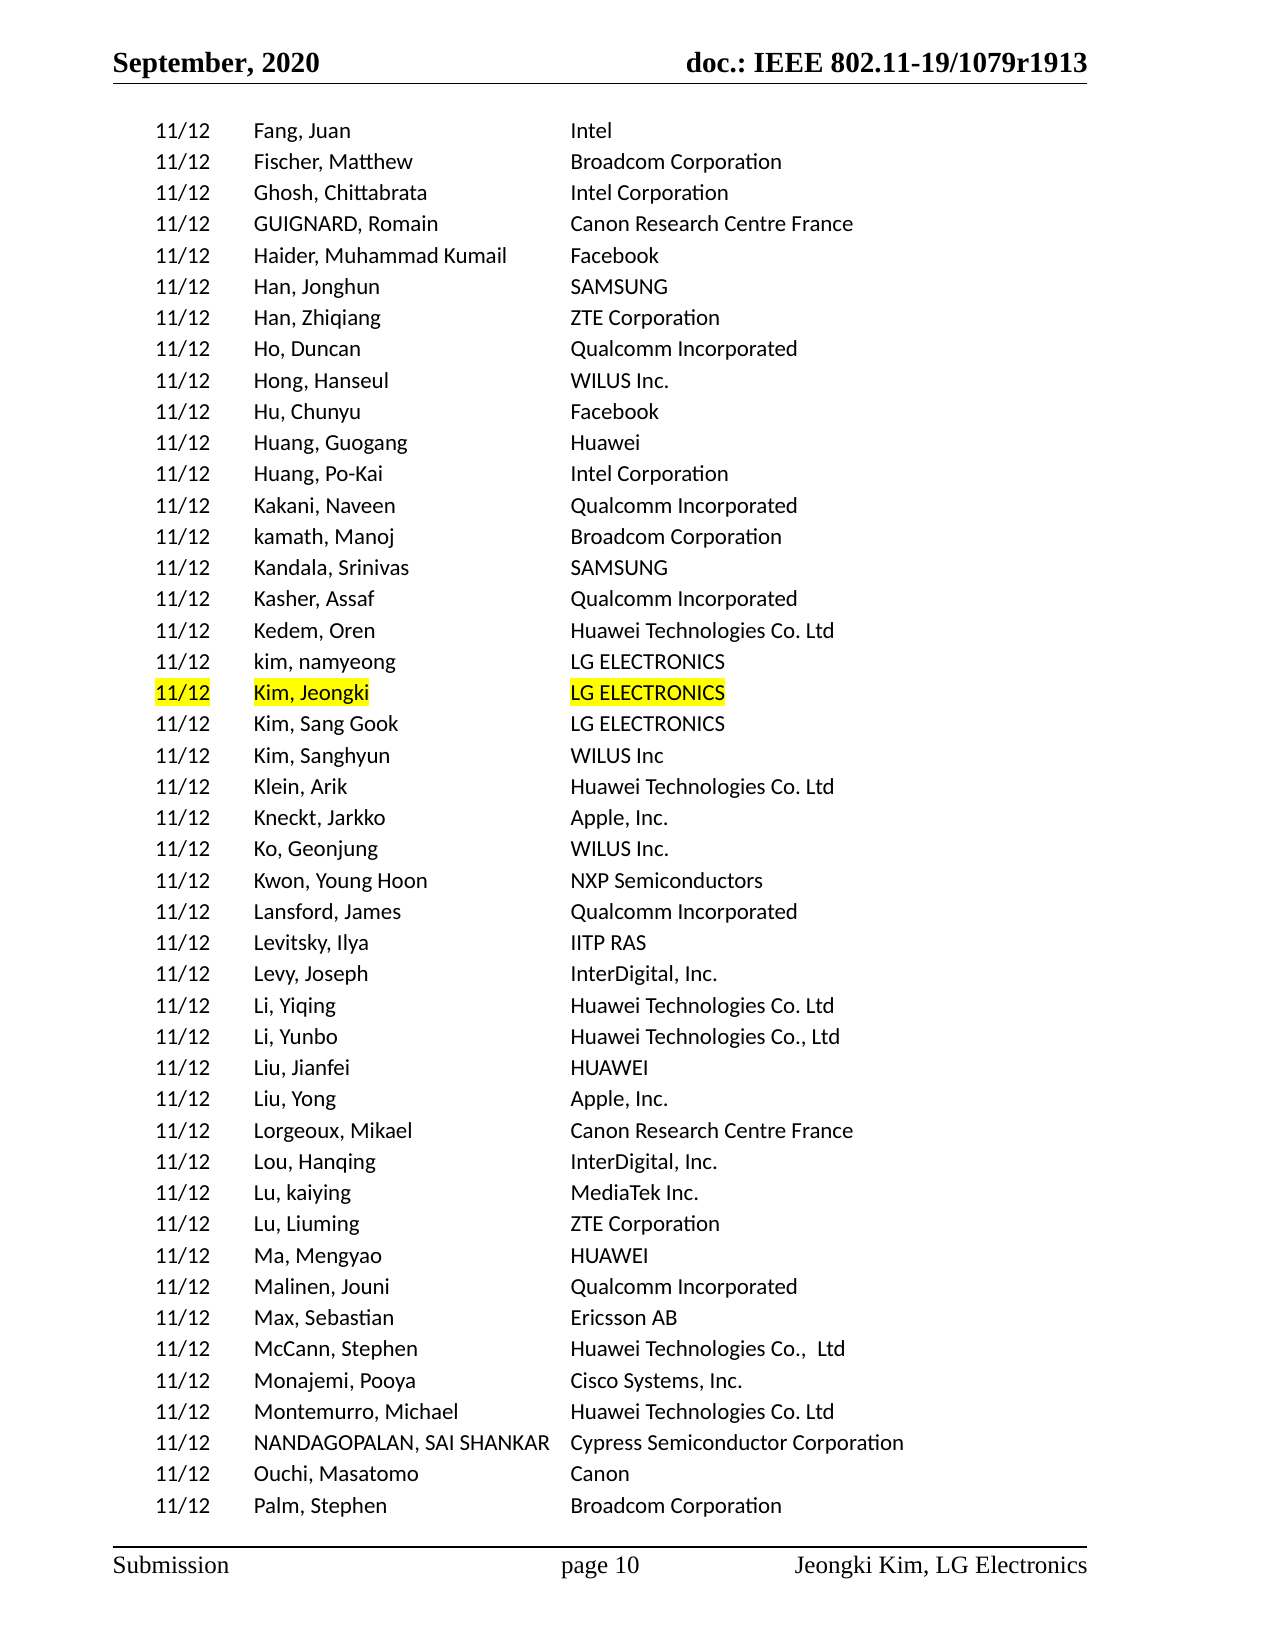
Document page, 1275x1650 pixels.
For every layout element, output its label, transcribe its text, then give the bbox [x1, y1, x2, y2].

table_cell Huang, Po-Kai [252, 456, 569, 487]
table_cell Facebook [569, 394, 1212, 425]
table_cell IITP RAS [569, 925, 1212, 956]
table_cell Ghosh, Chittabrata [252, 175, 569, 206]
table_cell Ho, Duncan [252, 331, 569, 362]
table_cell 11/12 [113, 800, 252, 831]
table_cell Qualcomm Incorporated [569, 488, 1212, 519]
table_cell Broadcom Corporation [569, 519, 1212, 550]
table_cell 11/12 [113, 1019, 252, 1050]
table_cell Kedem, Oren [252, 613, 569, 644]
table_cell Lu, Liuming [252, 1206, 569, 1237]
table_cell 11/12 [113, 1175, 252, 1206]
table_cell kamath, Manoj [252, 519, 569, 550]
table_cell Huawei [569, 425, 1212, 456]
table_cell WILUS Inc. [569, 363, 1212, 394]
table_cell 11/12 [113, 1050, 252, 1081]
table_cell Kakani, Naveen [252, 488, 569, 519]
table_cell 11/12 [113, 863, 252, 894]
table_cell Cisco Systems, Inc. [569, 1363, 1212, 1394]
table_cell Huang, Guogang [252, 425, 569, 456]
table_cell McCann, Stephen [252, 1331, 569, 1362]
table_cell Montemurro, Michael [252, 1394, 569, 1425]
table_cell 11/12 [113, 831, 252, 862]
table_cell Ko, Geonjung [252, 831, 569, 862]
table_cell 11/12 [113, 769, 252, 800]
table_cell GUIGNARD, Romain [252, 206, 569, 237]
table_cell Lu, kaiying [252, 1175, 569, 1206]
table_cell Broadcom Corporation [569, 1488, 1212, 1519]
table_cell 11/12 [113, 581, 252, 612]
table_cell Intel [569, 113, 1212, 144]
table_cell 11/12 [113, 175, 252, 206]
table_cell Hu, Chunyu [252, 394, 569, 425]
table_cell Fang, Juan [252, 113, 569, 144]
table_cell Haider, Muhammad Kumail [252, 238, 569, 269]
table_cell 11/12 [113, 238, 252, 269]
table_cell 11/12 [113, 144, 252, 175]
table_cell 11/12 [113, 519, 252, 550]
table_cell Qualcomm Incorporated [569, 894, 1212, 925]
table_cell 11/12 [113, 706, 252, 737]
table_cell 11/12 [113, 1144, 252, 1175]
table_cell Lou, Hanqing [252, 1144, 569, 1175]
table_cell 11/12 [113, 113, 252, 144]
table_cell 11/12 [113, 1488, 252, 1519]
table_cell Kandala, Srinivas [252, 550, 569, 581]
table_cell 11/12 [113, 425, 252, 456]
table_cell Kim, Jeongki [252, 675, 569, 706]
table_cell 11/12 [113, 269, 252, 300]
table_cell Huawei Technologies Co. Ltd [569, 1394, 1212, 1425]
table_cell Kwon, Young Hoon [252, 863, 569, 894]
table_cell Qualcomm Incorporated [569, 1269, 1212, 1300]
table_cell Ouchi, Masatomo [252, 1456, 569, 1487]
table_cell MediaTek Inc. [569, 1175, 1212, 1206]
table_cell 11/12 [113, 1113, 252, 1144]
table_cell 11/12 [113, 456, 252, 487]
table_cell Apple, Inc. [569, 1081, 1212, 1112]
table_cell ZTE Corporation [569, 300, 1212, 331]
table_cell Facebook [569, 238, 1212, 269]
table_cell InterDigital, Inc. [569, 956, 1212, 987]
table_cell 11/12 [113, 1238, 252, 1269]
table_cell 11/12 [113, 300, 252, 331]
table_cell LG ELECTRONICS [569, 675, 1212, 706]
table_cell 11/12 [113, 613, 252, 644]
table_cell 11/12 [113, 1300, 252, 1331]
table_cell Huawei Technologies Co. Ltd [569, 613, 1212, 644]
table_cell SAMSUNG [569, 550, 1212, 581]
table_cell Levy, Joseph [252, 956, 569, 987]
table_cell Broadcom Corporation [569, 144, 1212, 175]
table_cell 11/12 [113, 394, 252, 425]
table_cell HUAWEI [569, 1238, 1212, 1269]
table_cell 11/12 [113, 1456, 252, 1487]
table_cell Qualcomm Incorporated [569, 581, 1212, 612]
table_cell Huawei Technologies Co., Ltd [569, 1019, 1212, 1050]
table_cell Canon Research Centre France [569, 1113, 1212, 1144]
table_cell Kim, Sang Gook [252, 706, 569, 737]
table_cell Han, Zhiqiang [252, 300, 569, 331]
table_cell 11/12 [113, 363, 252, 394]
table_cell Qualcomm Incorporated [569, 331, 1212, 362]
table_cell NXP Semiconductors [569, 863, 1212, 894]
table_cell ZTE Corporation [569, 1206, 1212, 1237]
table_cell Liu, Yong [252, 1081, 569, 1112]
table_cell 11/12 [113, 738, 252, 769]
table_cell Apple, Inc. [569, 800, 1212, 831]
table_cell 11/12 [113, 488, 252, 519]
table_cell WILUS Inc. [569, 831, 1212, 862]
table_cell SAMSUNG [569, 269, 1212, 300]
table_cell 11/12 [113, 1081, 252, 1112]
table_cell Han, Jonghun [252, 269, 569, 300]
table_cell Kim, Sanghyun [252, 738, 569, 769]
table_cell kim, namyeong [252, 644, 569, 675]
table_cell Intel Corporation [569, 456, 1212, 487]
table_cell Lansford, James [252, 894, 569, 925]
table_cell Huawei Technologies Co. Ltd [569, 769, 1212, 800]
table_cell Kasher, Assaf [252, 581, 569, 612]
table_cell 11/12 [113, 925, 252, 956]
table_cell Monajemi, Pooya [252, 1363, 569, 1394]
table_cell 11/12 [113, 1394, 252, 1425]
table_cell Palm, Stephen [252, 1488, 569, 1519]
table_cell Levitsky, Ilya [252, 925, 569, 956]
table_cell Canon Research Centre France [569, 206, 1212, 237]
table_cell Ma, Mengyao [252, 1238, 569, 1269]
table_cell Lorgeoux, Mikael [252, 1113, 569, 1144]
table_cell Malinen, Jouni [252, 1269, 569, 1300]
table_cell Max, Sebastian [252, 1300, 569, 1331]
table_cell HUAWEI [569, 1050, 1212, 1081]
table_cell 11/12 [113, 675, 252, 706]
table_cell 11/12 [113, 331, 252, 362]
table_cell Canon [569, 1456, 1212, 1487]
table_cell Hong, Hanseul [252, 363, 569, 394]
table_cell LG ELECTRONICS [569, 706, 1212, 737]
table_cell 11/12 [113, 1206, 252, 1237]
table_cell 11/12 [113, 956, 252, 987]
table_cell 11/12 [113, 206, 252, 237]
table_cell 11/12 [113, 894, 252, 925]
table_cell Ericsson AB [569, 1300, 1212, 1331]
table_cell Kneckt, Jarkko [252, 800, 569, 831]
table_cell Intel Corporation [569, 175, 1212, 206]
table_cell Fischer, Matthew [252, 144, 569, 175]
table_cell Li, Yiqing [252, 988, 569, 1019]
table_cell 11/12 [113, 644, 252, 675]
table_cell Cypress Semiconductor Corporation [569, 1425, 1212, 1456]
table_cell Klein, Arik [252, 769, 569, 800]
table_cell LG ELECTRONICS [569, 644, 1212, 675]
table_cell Huawei Technologies Co. Ltd [569, 988, 1212, 1019]
table_cell 11/12 [113, 1425, 252, 1456]
table_cell Liu, Jianfei [252, 1050, 569, 1081]
table_cell 11/12 [113, 1331, 252, 1362]
table_cell 11/12 [113, 988, 252, 1019]
table_cell Li, Yunbo [252, 1019, 569, 1050]
table_cell WILUS Inc [569, 738, 1212, 769]
table_cell 11/12 [113, 1363, 252, 1394]
table_cell 11/12 [113, 550, 252, 581]
table_cell 11/12 [113, 1269, 252, 1300]
table_cell Huawei Technologies Co., Ltd [569, 1331, 1212, 1362]
table_cell InterDigital, Inc. [569, 1144, 1212, 1175]
table_cell NANDAGOPALAN, SAI SHANKAR [252, 1425, 569, 1456]
